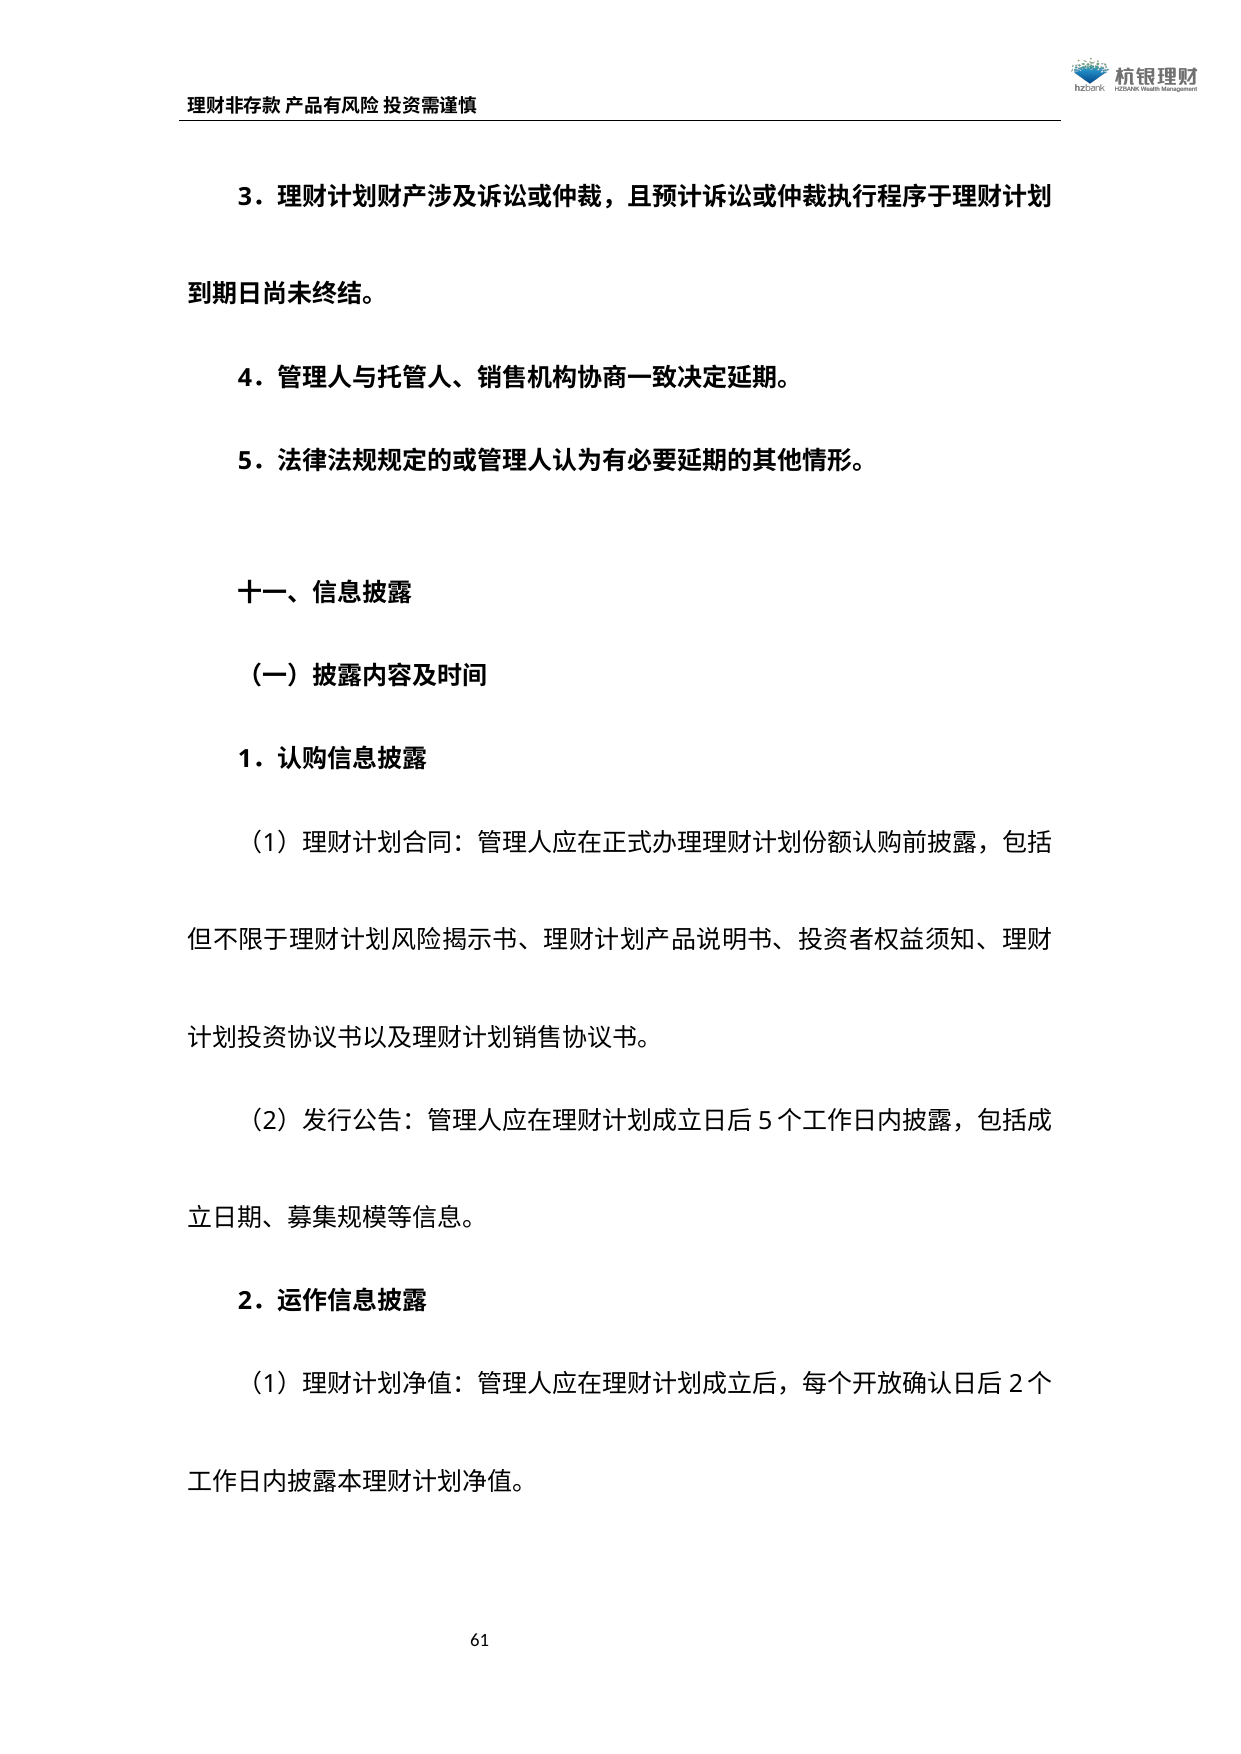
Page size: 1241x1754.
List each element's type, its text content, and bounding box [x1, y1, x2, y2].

list 信息披露 [187, 558, 1053, 623]
picture [1027, 0, 1240, 151]
list 运作信息披露 [187, 1266, 1053, 1331]
list 理财计划财产涉及诉讼或仲裁，且预计诉讼或仲裁执行程序于理财计划到期日尚未终结。 [187, 162, 1053, 324]
list 认购信息披露 [187, 724, 1053, 789]
list 发行公告：管理人应在理财计划成立日后5个工作日内披露，包括成立日期、募集规模等信息。 [187, 1086, 1053, 1248]
list 法律法规规定的或管理人认为有必要延期的其他情形。 [187, 426, 1053, 491]
list 管理人与托管人、销售机构协商一致决定延期。 [187, 343, 1053, 408]
list 理财计划合同：管理人应在正式办理理财计划份额认购前披露，包括但不限于理财计划风险揭示书、理财计划产品说明书、投资者权益须知、理财计划投资协议书以及理财计划销售协议书。 [187, 808, 1053, 1068]
list 理财计划净值：管理人应在理财计划成立后，每个开放确认日后2个工作日内披露本理财计划净值。 [187, 1349, 1053, 1512]
list 披露内容及时间 [187, 641, 1053, 706]
